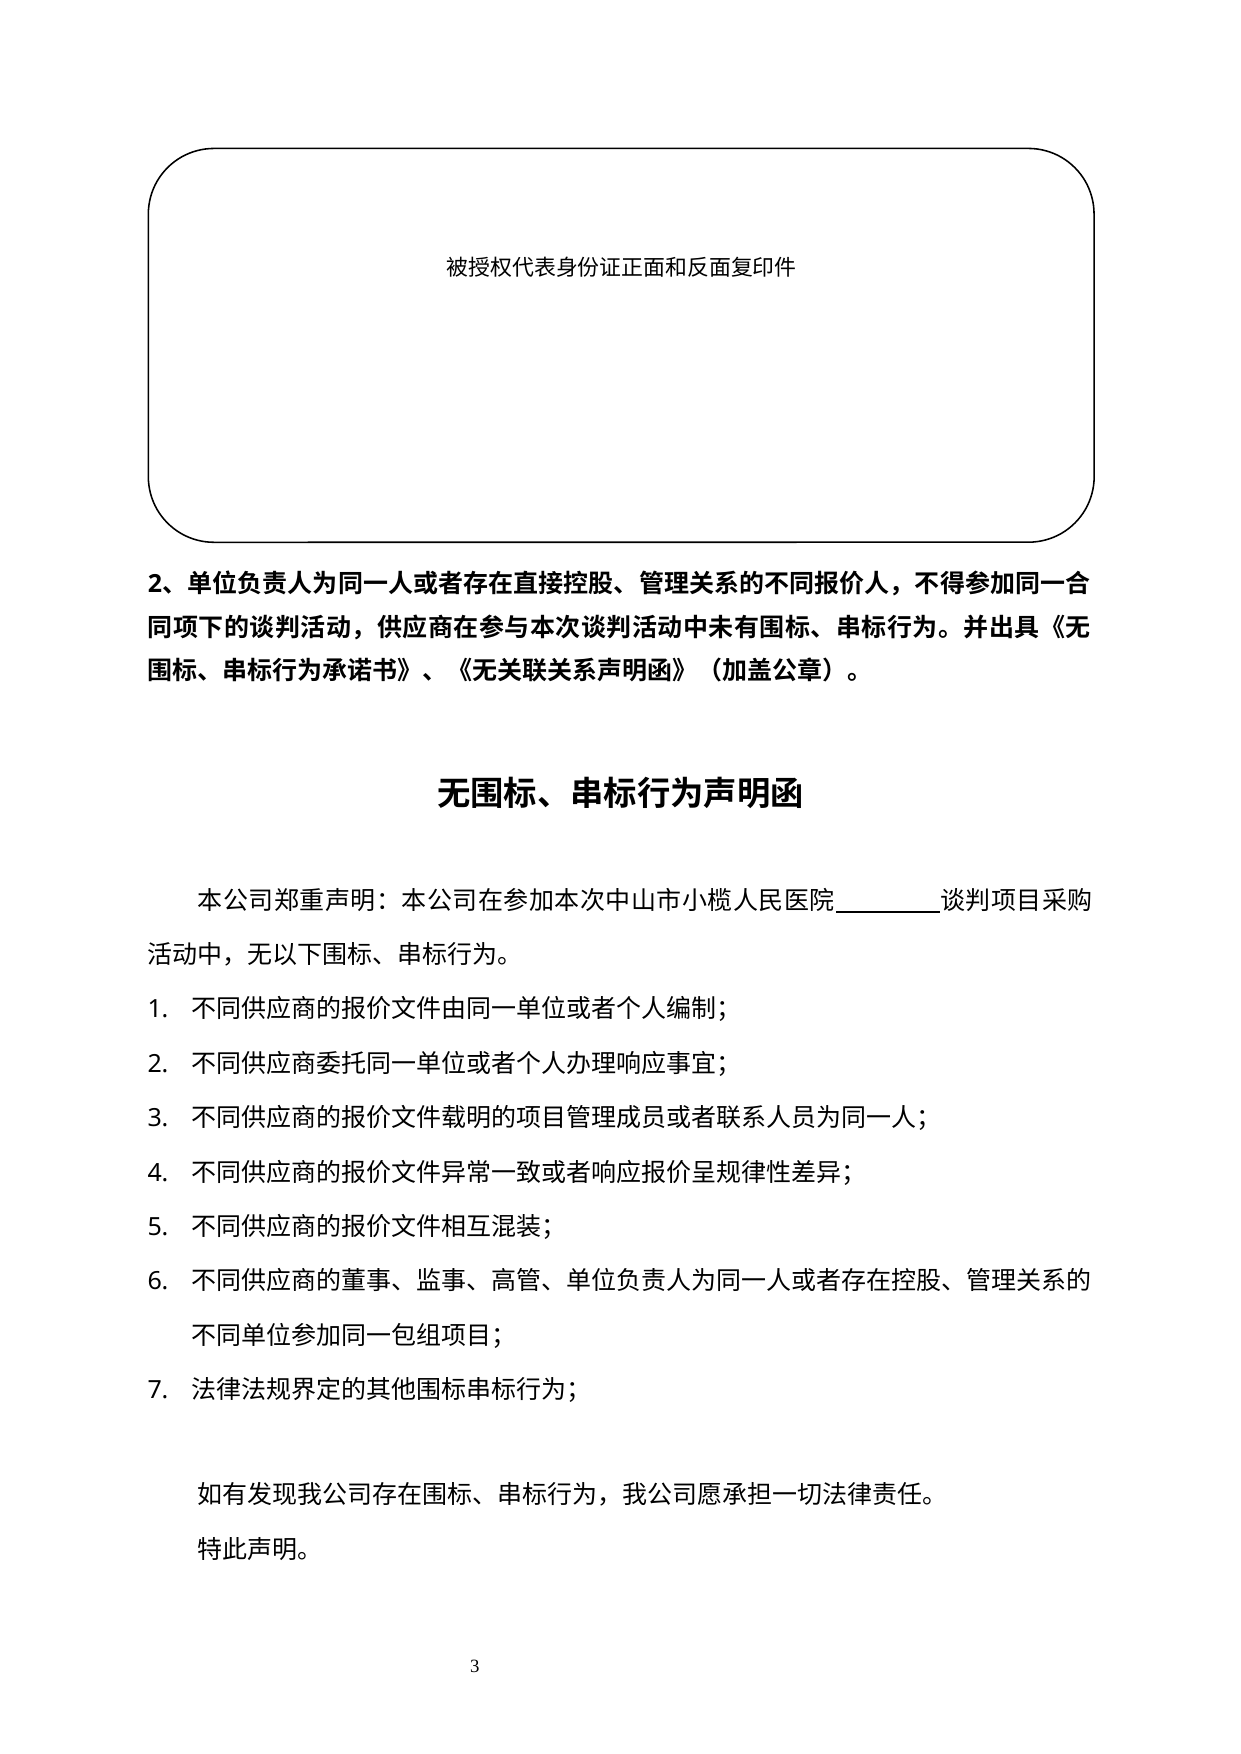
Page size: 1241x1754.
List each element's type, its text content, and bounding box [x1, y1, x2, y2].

text 如有发现我公司存在围标、串标行为，我公司愿承担一切法律责任。 [148, 1475, 1092, 1511]
list 不同供应商的董事、监事、高管、单位负责人为同一人或者存在控股、管理关系的不同单位参加同一包组项目； [147, 1261, 1092, 1351]
text 本公司郑重声明：本公司在参加本次中山市小榄人民医院 谈判项目采购活动中，无以下围标、串标行为。 [148, 880, 1092, 971]
subtitle 无围标、串标行为声明函 [148, 767, 1092, 815]
list 不同供应商委托同一单位或者个人办理响应事宜； [147, 1043, 1092, 1079]
text 2、单位负责人为同一人或者存在直接控股、管理关系的不同报价人，不得参加同一合同项下的谈判活动，供应商在参与本次谈判活动中未有围标、串标行为。并出具《无围标、串标行为承诺书》、《无关联关系声明函》（加盖公章）。 [148, 557, 1092, 688]
list 不同供应商的报价文件相互混装； [147, 1206, 1092, 1243]
text 特此声明。 [148, 1529, 1092, 1566]
list 法律法规界定的其他围标串标行为； [147, 1369, 1092, 1406]
list 不同供应商的报价文件异常一致或者响应报价呈规律性差异； [147, 1152, 1092, 1188]
list 不同供应商的报价文件载明的项目管理成员或者联系人员为同一人； [147, 1098, 1092, 1134]
list 不同供应商的报价文件由同一单位或者个人编制； [147, 989, 1092, 1025]
